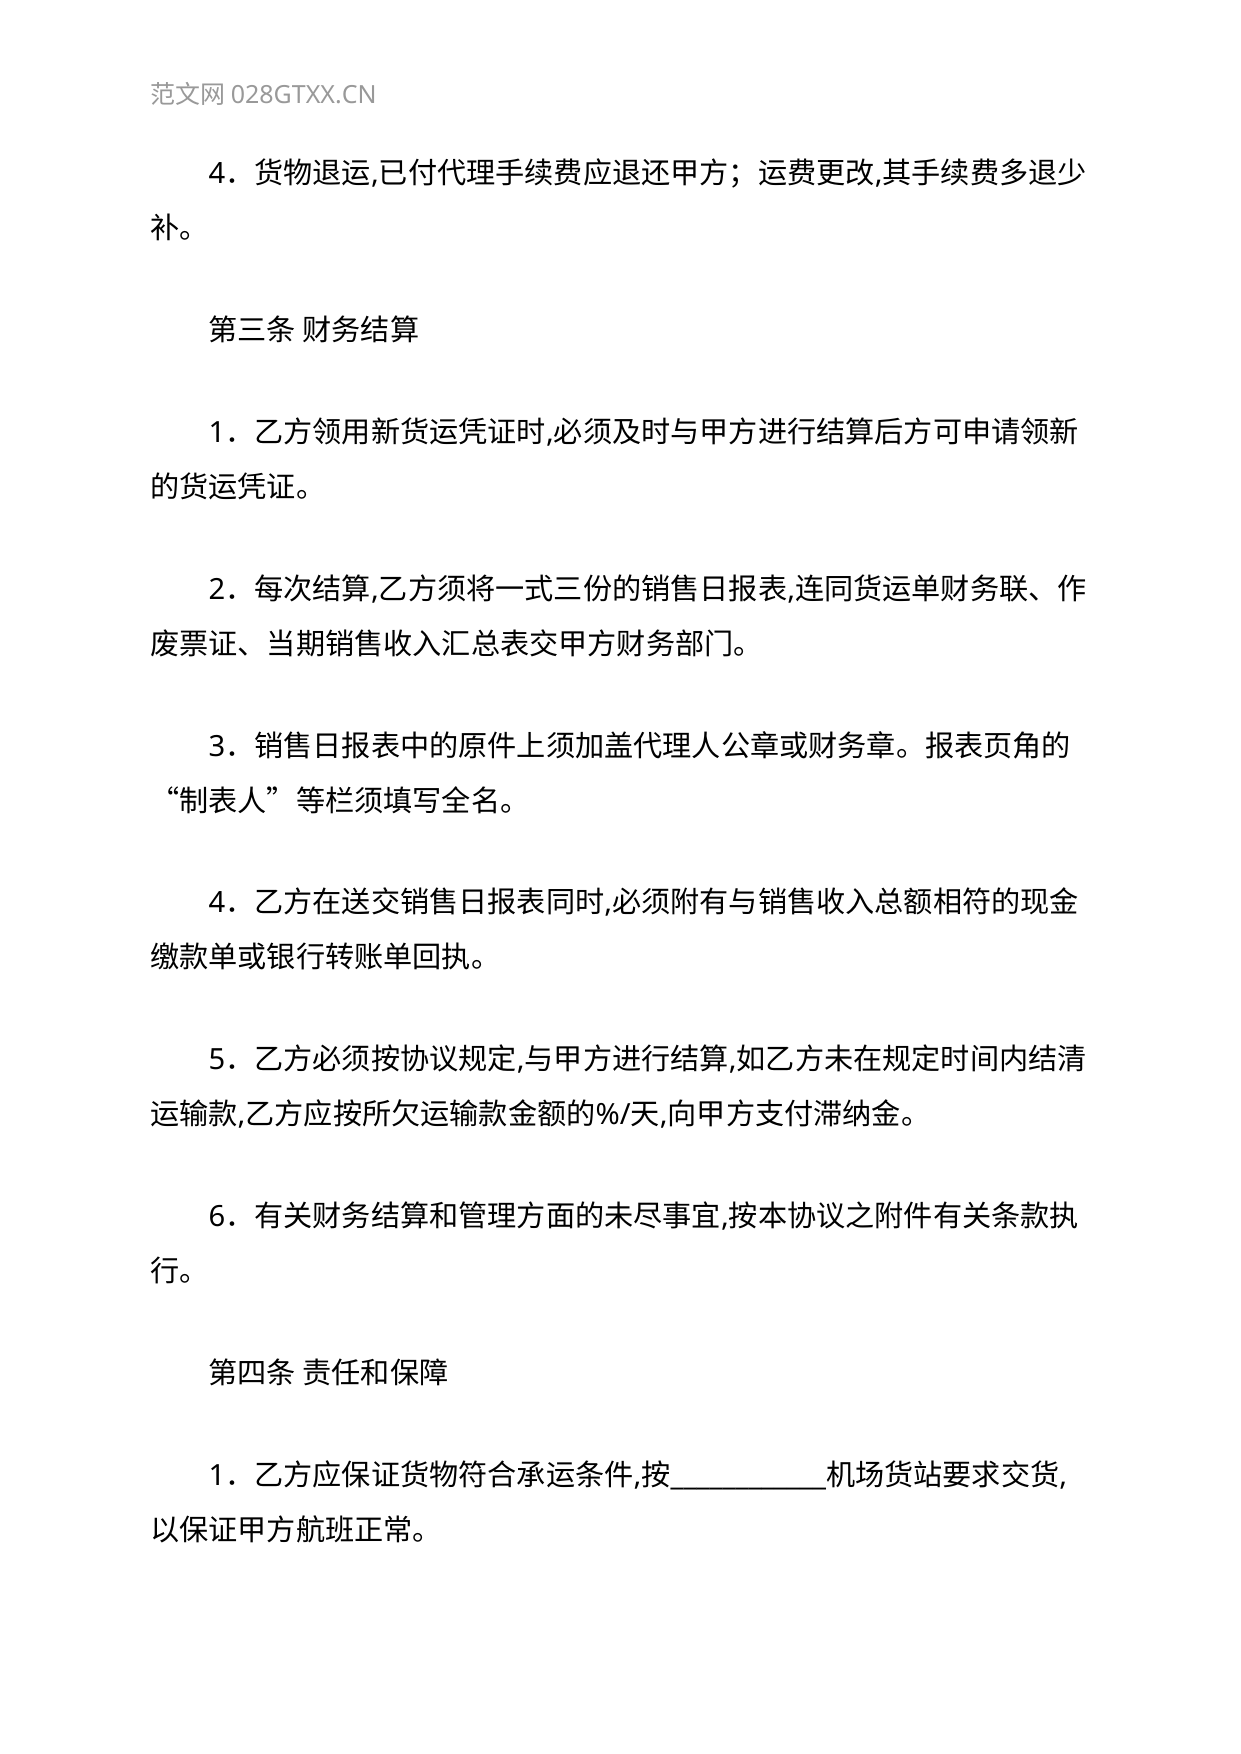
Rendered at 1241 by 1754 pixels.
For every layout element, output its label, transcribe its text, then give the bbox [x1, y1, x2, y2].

text 5．乙方必须按协议规定,与甲方进行结算,如乙方未在规定时间内结清运输款,乙方应按所欠运输款金额的%/天,向甲方支付滞纳金。 [150, 1036, 1090, 1133]
text 2．每次结算,乙方须将一式三份的销售日报表,连同货运单财务联、作废票证、当期销售收入汇总表交甲方财务部门。 [150, 565, 1090, 663]
text 4．货物退运,已付代理手续费应退还甲方；运费更改,其手续费多退少补。 [150, 150, 1090, 247]
text 第四条 责任和保障 [150, 1349, 1090, 1392]
text 3．销售日报表中的原件上须加盖代理人公章或财务章。报表页角的“制表人”等栏须填写全名。 [150, 722, 1090, 819]
text 4．乙方在送交销售日报表同时,必须附有与销售收入总额相符的现金缴款单或银行转账单回执。 [150, 879, 1090, 976]
text 1．乙方应保证货物符合承运条件,按____________机场货站要求交货,以保证甲方航班正常。 [150, 1451, 1090, 1548]
text 6．有关财务结算和管理方面的未尽事宜,按本协议之附件有关条款执行。 [150, 1193, 1090, 1290]
text 1．乙方领用新货运凭证时,必须及时与甲方进行结算后方可申请领新的货运凭证。 [150, 408, 1090, 506]
text 第三条 财务结算 [150, 307, 1090, 349]
